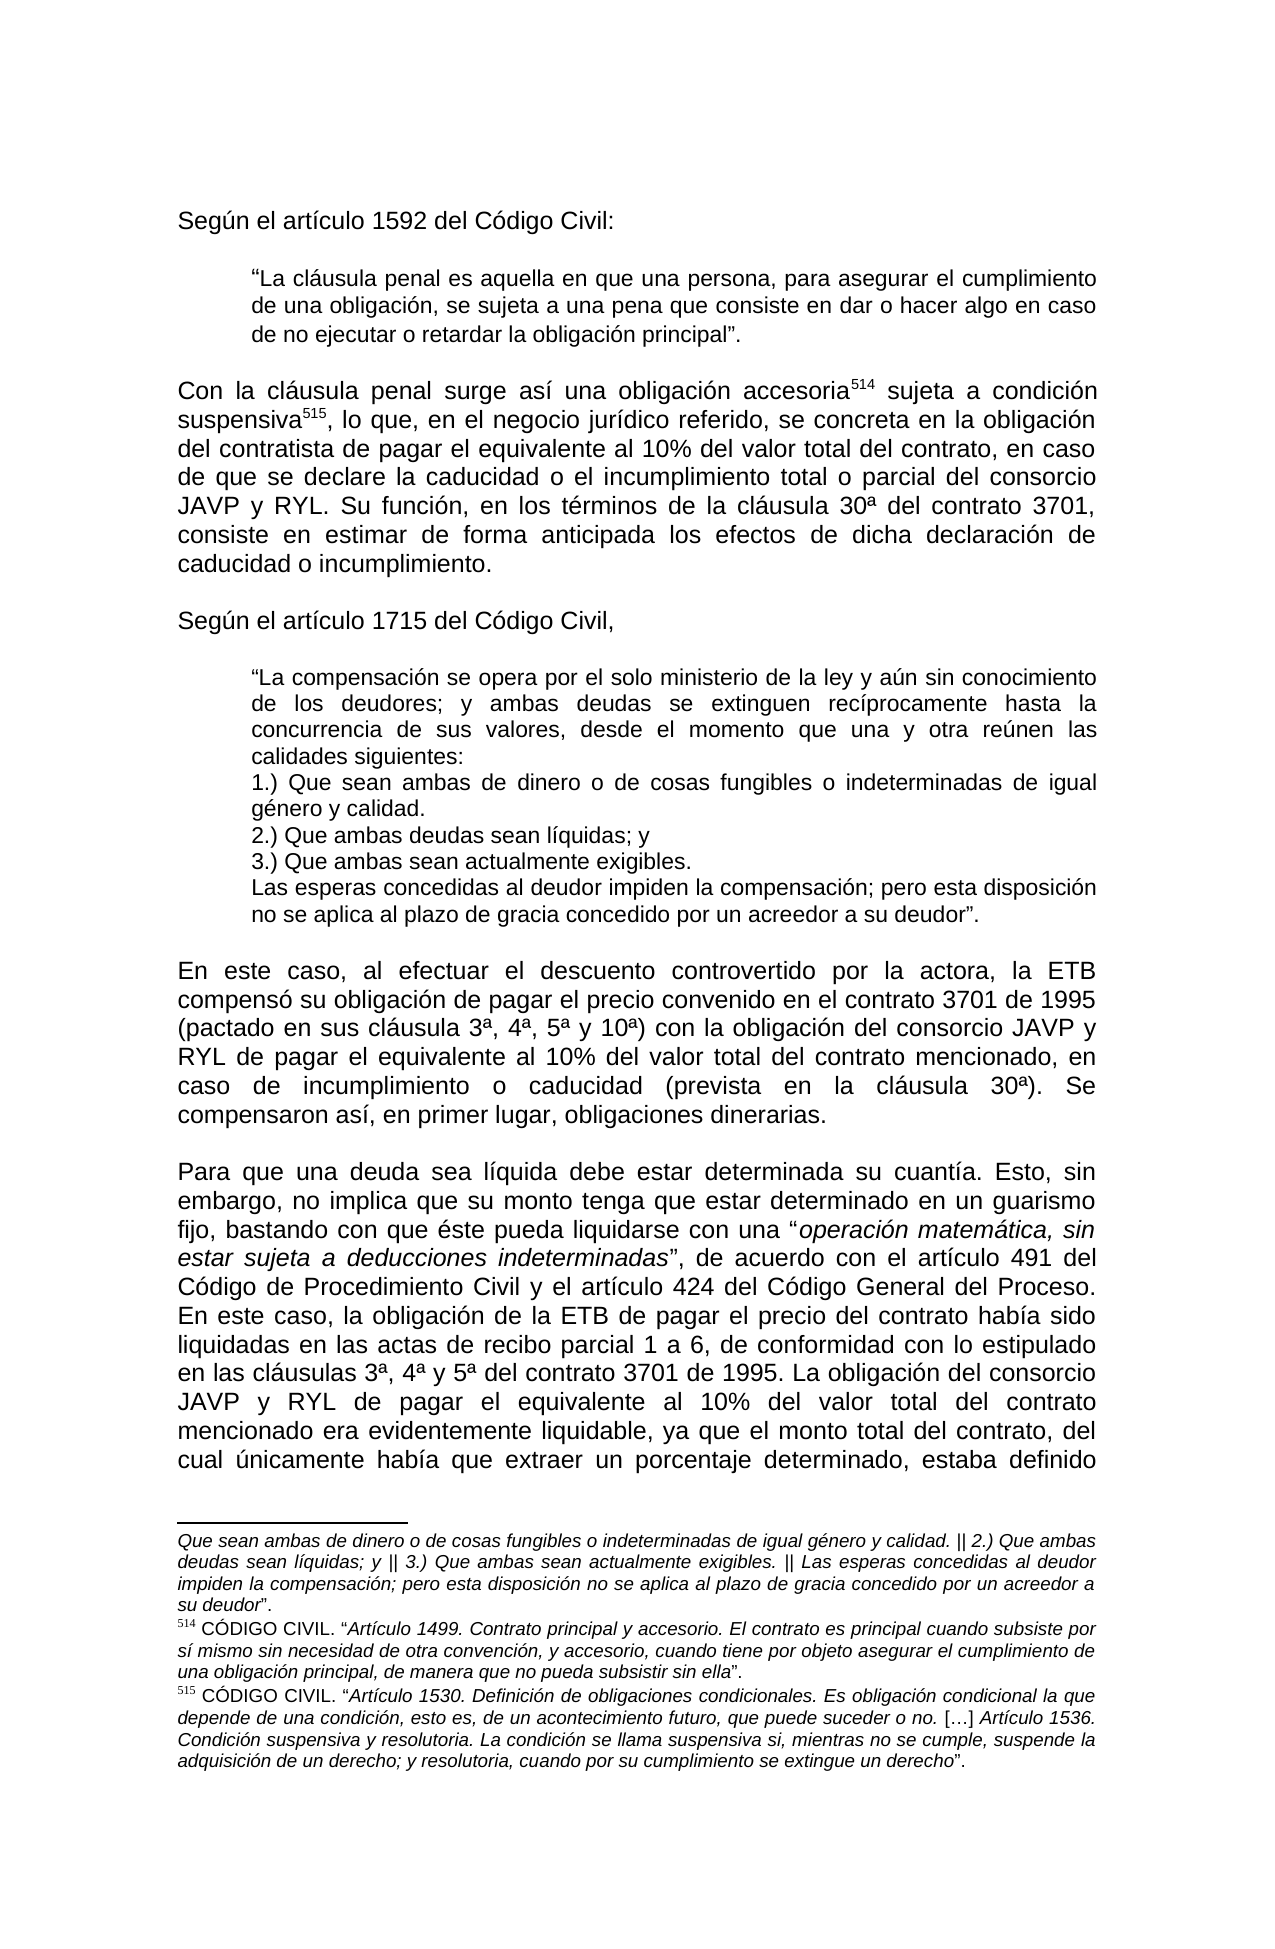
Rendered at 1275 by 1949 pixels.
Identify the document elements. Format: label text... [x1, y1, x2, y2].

text En este caso, al efectuar el descuento controvertido por la actora, la ETB compensó su obligación de pagar el precio convenido en el contrato 3701 de 1995 (pactado en sus cláusula 3ª, 4ª, 5ª y 10ª) con la obligación del consorcio JAVP y RYL de pagar el equivalente al 10% del valor total del contrato mencionado, en caso de incumplimiento o caducidad (prevista en la cláusula 30ª). Se compensaron así, en primer lugar, obligaciones dinerarias. [177, 956, 1098, 1128]
text Según el artículo 1715 del Código Civil, [177, 606, 1098, 635]
text 3.) Que ambas sean actualmente exigibles. [251, 848, 1098, 874]
text Con la cláusula penal surge así una obligación accesoria sujeta a condición suspensiva, lo que, en el negocio jurídico referido, se concreta en la obligación del contratista de pagar el equivalente al 10% del valor total del contrato, en caso de que se declare la caducidad o el incumplimiento total o parcial del consorcio JAVP y RYL. Su función, en los términos de la cláusula 30ª del contrato 3701, consiste en estimar de forma anticipada los efectos de dicha declaración de caducidad o incumplimiento. [177, 376, 1098, 577]
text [177, 1157, 1098, 1473]
text Las esperas concedidas al deudor impiden la compensación; pero esta disposición no se aplica al plazo de gracia concedido por un acreedor a su deudor”. [251, 874, 1098, 927]
text 2.) Que ambas deudas sean líquidas; y [251, 822, 1098, 848]
text “La compensación se opera por el solo ministerio de la ley y aún sin conocimiento de los deudores; y ambas deudas se extinguen recíprocamente hasta la concurrencia de sus valores, desde el momento que una y otra reúnen las calidades siguientes: [251, 663, 1098, 769]
text Según el artículo 1592 del Código Civil: [177, 206, 1098, 235]
text “La cláusula penal es aquella en que una persona, para asegurar el cumplimiento de una obligación, se sujeta a una pena que consiste en dar o hacer algo en caso de no ejecutar o retardar la obligación principal”. [251, 263, 1098, 347]
text 1.) Que sean ambas de dinero o de cosas fungibles o indeterminadas de igual género y calidad. [251, 769, 1098, 822]
